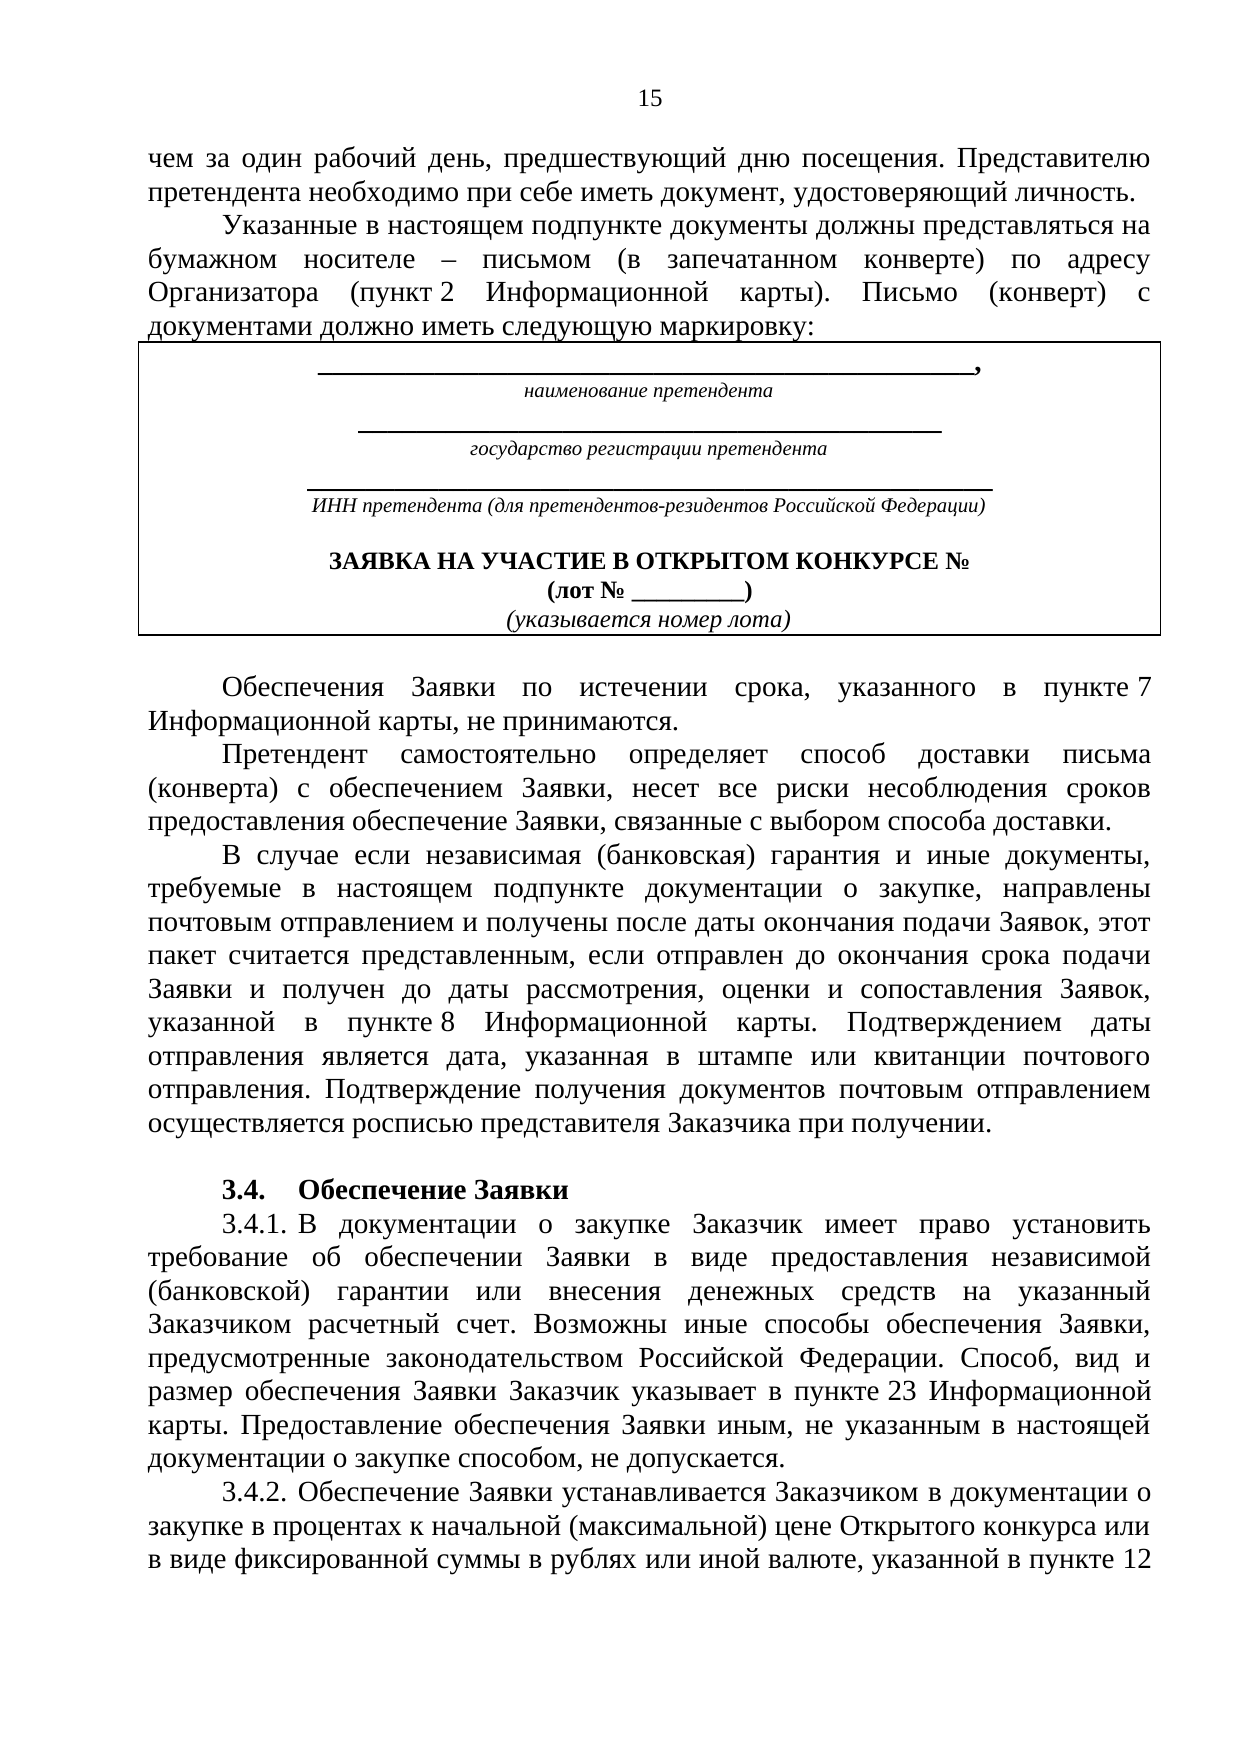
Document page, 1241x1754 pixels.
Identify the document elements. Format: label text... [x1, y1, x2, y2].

text ИНН претендента (для претендентов-резидентов Российской Федерации) [148, 493, 1152, 517]
text (указывается номер лота) [139, 601, 1160, 634]
list В документации о закупке Заказчик имеет право установить требование об обеспечении Заявки в виде предоставления независимой (банковской) гарантии или внесения денежных средств на указанный Заказчиком расчетный счет. Возможны иные способы обеспечения Заявки, предусмотренные законодательством Российской Федерации. Способ, вид и размер обеспечения Заявки Заказчик указывает в пункте 23 Информационной карты. Предоставление обеспечения Заявки иным, не указанным в настоящей документации о закупке способом, не допускается. [148, 1206, 1152, 1474]
text _______________________________________________ [148, 460, 1152, 493]
text Указанные в настоящем подпункте документы должны представляться на бумажном носителе – письмом (в запечатанном конверте) по адресу Организатора (пункт 2 Информационной карты). Письмо (конверт) с документами должно иметь следующую маркировку: [148, 207, 1152, 341]
text наименование претендента [148, 378, 1152, 402]
text Обеспечения Заявки по истечении срока, указанного в пункте 7 Информационной карты, не принимаются. [148, 669, 1152, 736]
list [148, 1474, 1152, 1575]
text Претендент самостоятельно определяет способ доставки письма (конверта) с обеспечением Заявки, несет все риски несоблюдения сроков предоставления обеспечение Заявки, связанные с выбором способа доставки. [148, 736, 1152, 837]
text (лот № _________) [148, 575, 1152, 601]
text государство регистрации претендента [148, 436, 1152, 460]
text _____________________________________________, [139, 343, 1160, 378]
text ________________________________________ [148, 402, 1152, 436]
list Обеспечение Заявки [148, 1172, 1152, 1206]
text В случае если независимая (банковская) гарантия и иные документы, требуемые в настоящем подпункте документации о закупке, направлены почтовым отправлением и получены после даты окончания подачи Заявок, этот пакет считается представленным, если отправлен до окончания срока подачи Заявки и получен до даты рассмотрения, оценки и сопоставления Заявок, указанной в пункте 8 Информационной карты. Подтверждением даты отправления является дата, указанная в штампе или квитанции почтового отправления. Подтверждение получения документов почтовым отправлением осуществляется росписью представителя Заказчика при получении. [148, 837, 1152, 1139]
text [148, 140, 1152, 207]
text ЗАЯВКА НА УЧАСТИЕ В ОТКРЫТОМ КОНКУРСЕ № [148, 546, 1152, 575]
